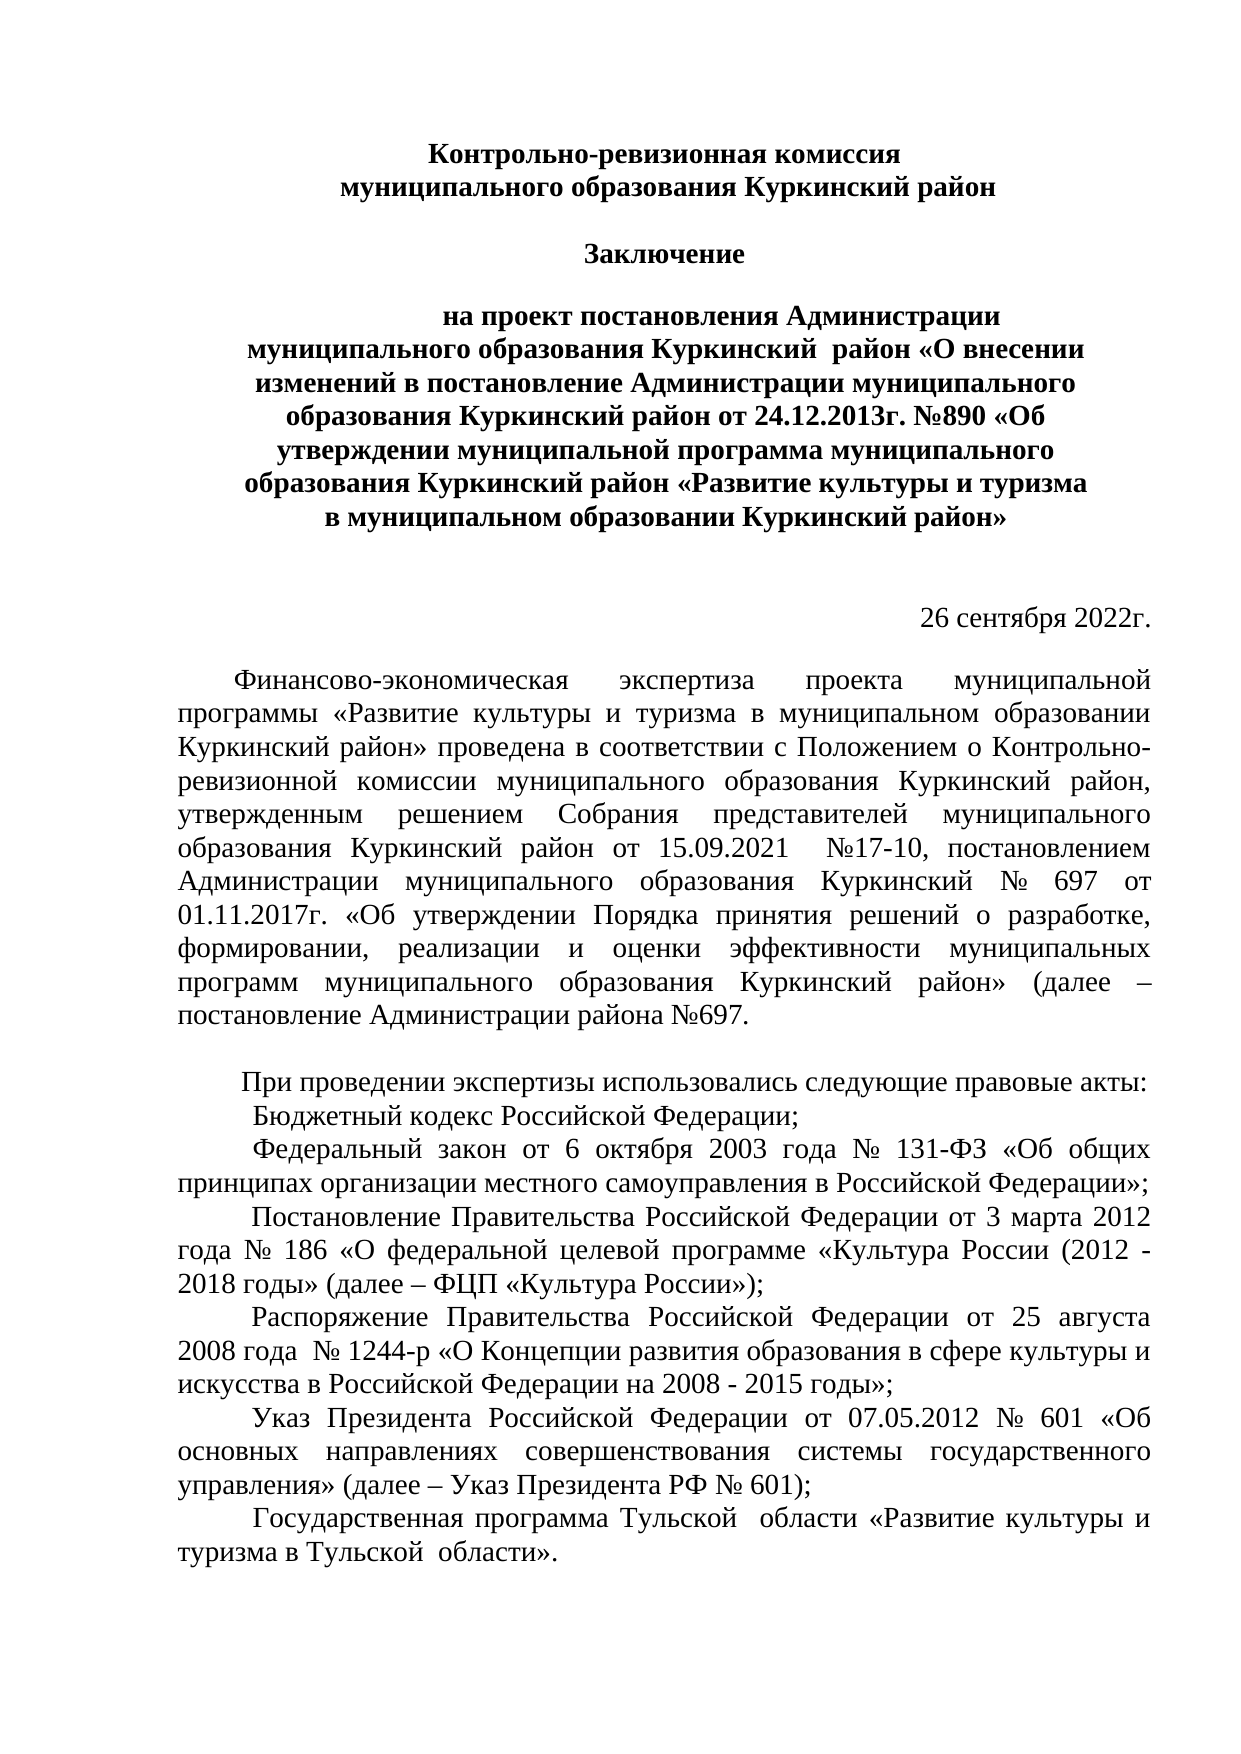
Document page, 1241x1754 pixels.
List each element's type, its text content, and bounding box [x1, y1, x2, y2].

text Заключение [177, 236, 1152, 270]
text Распоряжение Правительства Российской Федерации от 25 августа 2008 года № 1244-р «О Концепции развития образования в сфере культуры и искусства в Российской Федерации на 2008 - 2015 годы»; [177, 1299, 1152, 1400]
text Федеральный закон от 6 октября 2003 года № 131-ФЗ «Об общих принципах организации местного самоуправления в Российской Федерации»; [177, 1132, 1152, 1199]
text на проект постановления Администрации муниципального образования Куркинский район «О внесении изменений в постановление Администрации муниципального образования Куркинский район от 24.12.2013г. №890 «Об утверждении муниципальной программа муниципального образования Куркинский район «Развитие культуры и туризма в муниципальном образовании Куркинский район» [240, 298, 1092, 533]
text Государственная программа Тульской области «Развитие культуры и туризма в Тульской области». [177, 1501, 1152, 1568]
text Контрольно-ревизионная комиссия [177, 136, 1152, 169]
text Постановление Правительства Российской Федерации от 3 марта 2012 года № 186 «О федеральной целевой программе «Культура России (2012 - 2018 годы» (далее – ФЦП «Культура России»); [177, 1199, 1152, 1299]
text Финансово-экономическая экспертиза проекта муниципальной программы «Развитие культуры и туризма в муниципальном образовании Куркинский район» проведена в соответствии с Положением о Контрольно-ревизионной комиссии муниципального образования Куркинский район, утвержденным решением Собрания представителей муниципального образования Куркинский район от 15.09.2021 №17-10, постановлением Администрации муниципального образования Куркинский № 697 от 01.11.2017г. «Об утверждении Порядка принятия решений о разработке, формировании, реализации и оценки эффективности муниципальных программ муниципального образования Куркинский район» (далее – постановление Администрации района №697. [177, 662, 1152, 1031]
text Указ Президента Российской Федерации от 07.05.2012 № 601 «Об основных направлениях совершенствования системы государственного управления» (далее – Указ Президента РФ № 601); [177, 1400, 1152, 1501]
text Бюджетный кодекс Российской Федерации; [177, 1098, 1152, 1132]
text муниципального образования Куркинский район [177, 169, 1152, 203]
text 26 сентября 2022г. [177, 600, 1152, 633]
text При проведении экспертизы использовались следующие правовые акты: [177, 1064, 1152, 1098]
